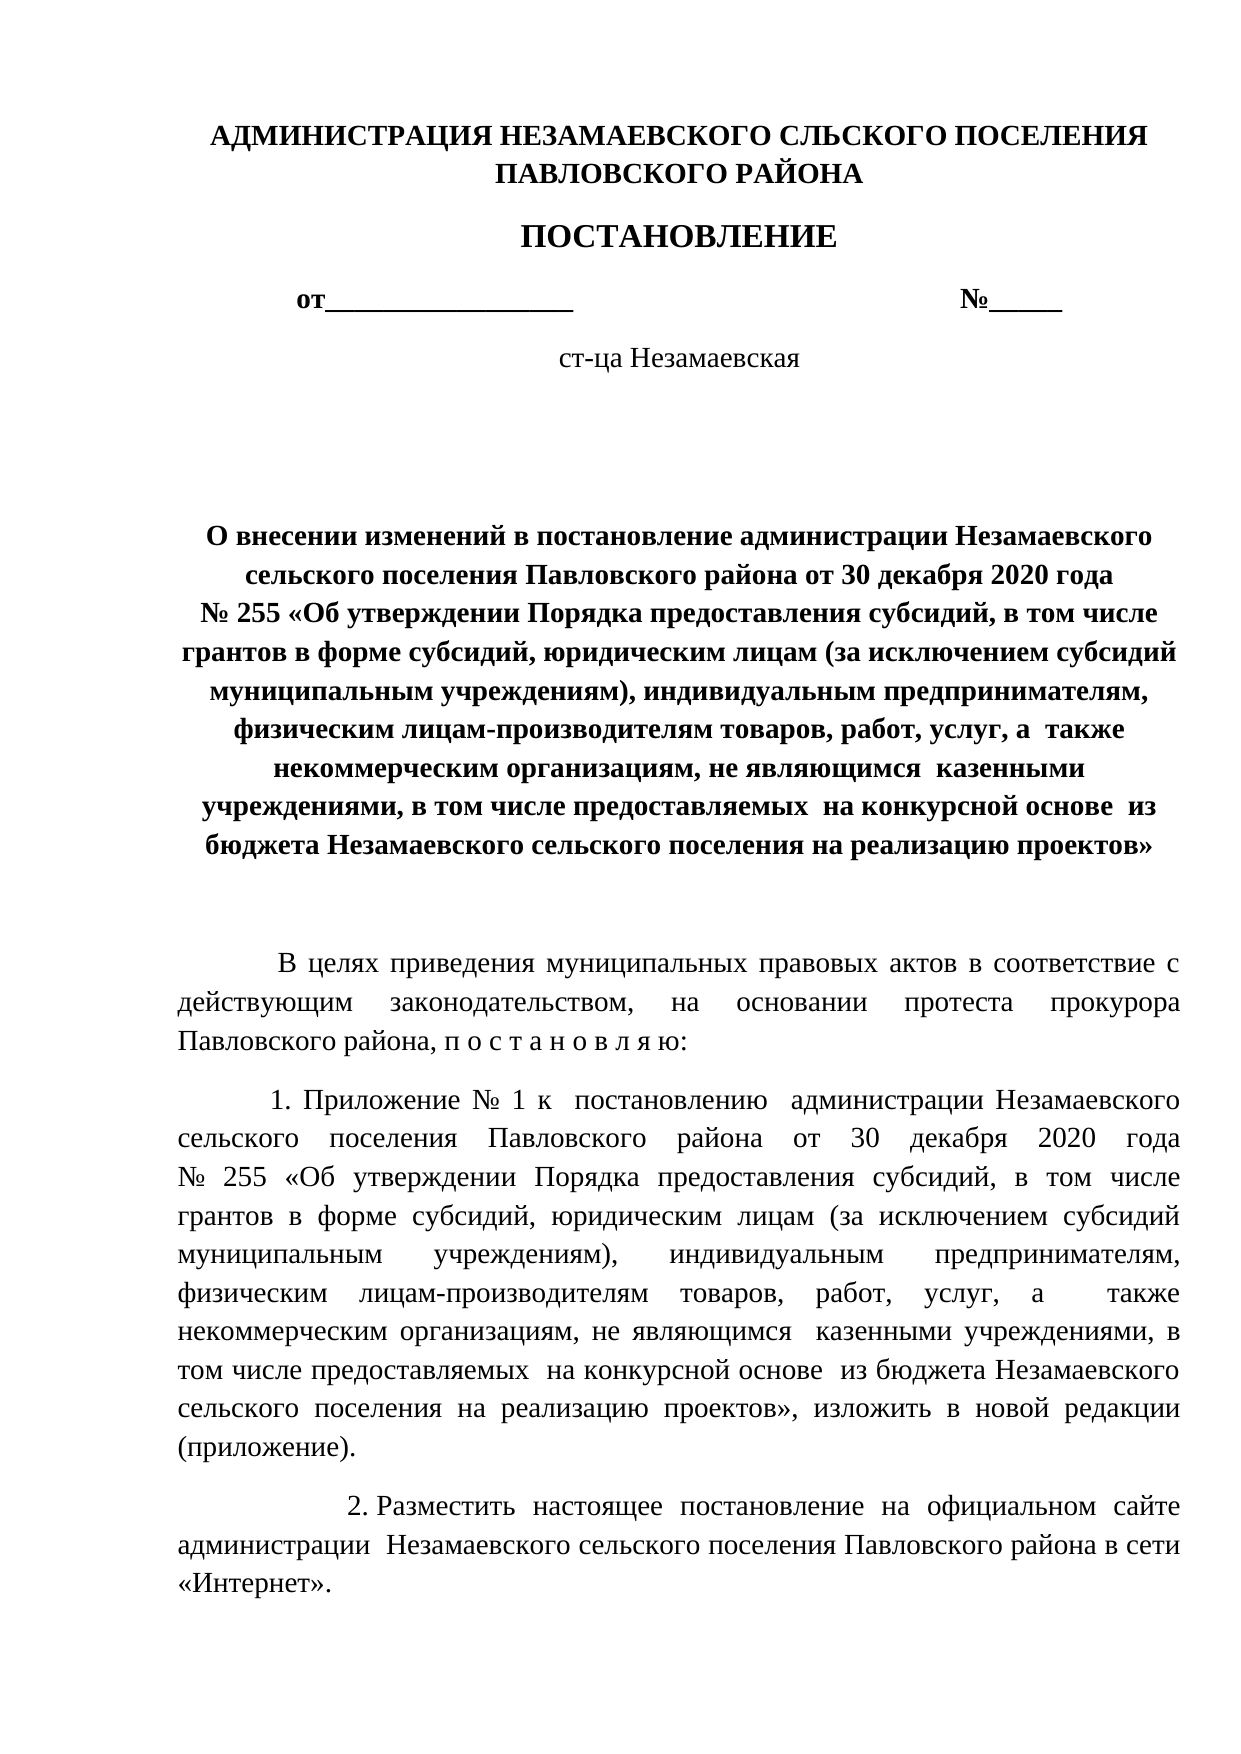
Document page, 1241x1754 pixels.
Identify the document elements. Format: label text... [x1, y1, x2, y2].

text О внесении изменений в постановление администрации Незамаевского сельского поселения Павловского района от 30 декабря 2020 года № 255 «Об утверждении Порядка предоставления субсидий, в том числе грантов в форме субсидий, юридическим лицам (за исключением субсидий муниципальным учреждениям), индивидуальным предпринимателям, физическим лицам-производителям товаров, работ, услуг, а также некоммерческим организациям, не являющимся казенными учреждениями, в том числе предоставляемых на конкурсной основе из бюджета Незамаевского сельского поселения на реализацию проектов» [177, 518, 1181, 860]
text 2. Разместить настоящее постановление на официальном сайте администрации Незамаевского сельского поселения Павловского района в сети «Интернет». [177, 1488, 1181, 1599]
text 1. Приложение № 1 к постановлению администрации Незамаевского сельского поселения Павловского района от 30 декабря 2020 года № 255 «Об утверждении Порядка предоставления субсидий, в том числе грантов в форме субсидий, юридическим лицам (за исключением субсидий муниципальным учреждениям), индивидуальным предпринимателям, физическим лицам-производителям товаров, работ, услуг, а также некоммерческим организациям, не являющимся казенными учреждениями, в том числе предоставляемых на конкурсной основе из бюджета Незамаевского сельского поселения на реализацию проектов», изложить в новой редакции (приложение). [177, 1082, 1181, 1462]
text от_________________ №_____ [177, 281, 1181, 314]
text АДМИНИСТРАЦИЯ НЕЗАМАЕВСКОГО СЛЬСКОГО ПОСЕЛЕНИЯ ПАВЛОВСКОГО РАЙОНА [177, 118, 1181, 190]
text ст-ца Незамаевская [177, 340, 1181, 374]
text ПОСТАНОВЛЕНИЕ [177, 216, 1181, 254]
text В целях приведения муниципальных правовых актов в соответствие с действующим законодательством, на основании протеста прокурора Павловского района, п о с т а н о в л я ю: [177, 946, 1181, 1056]
